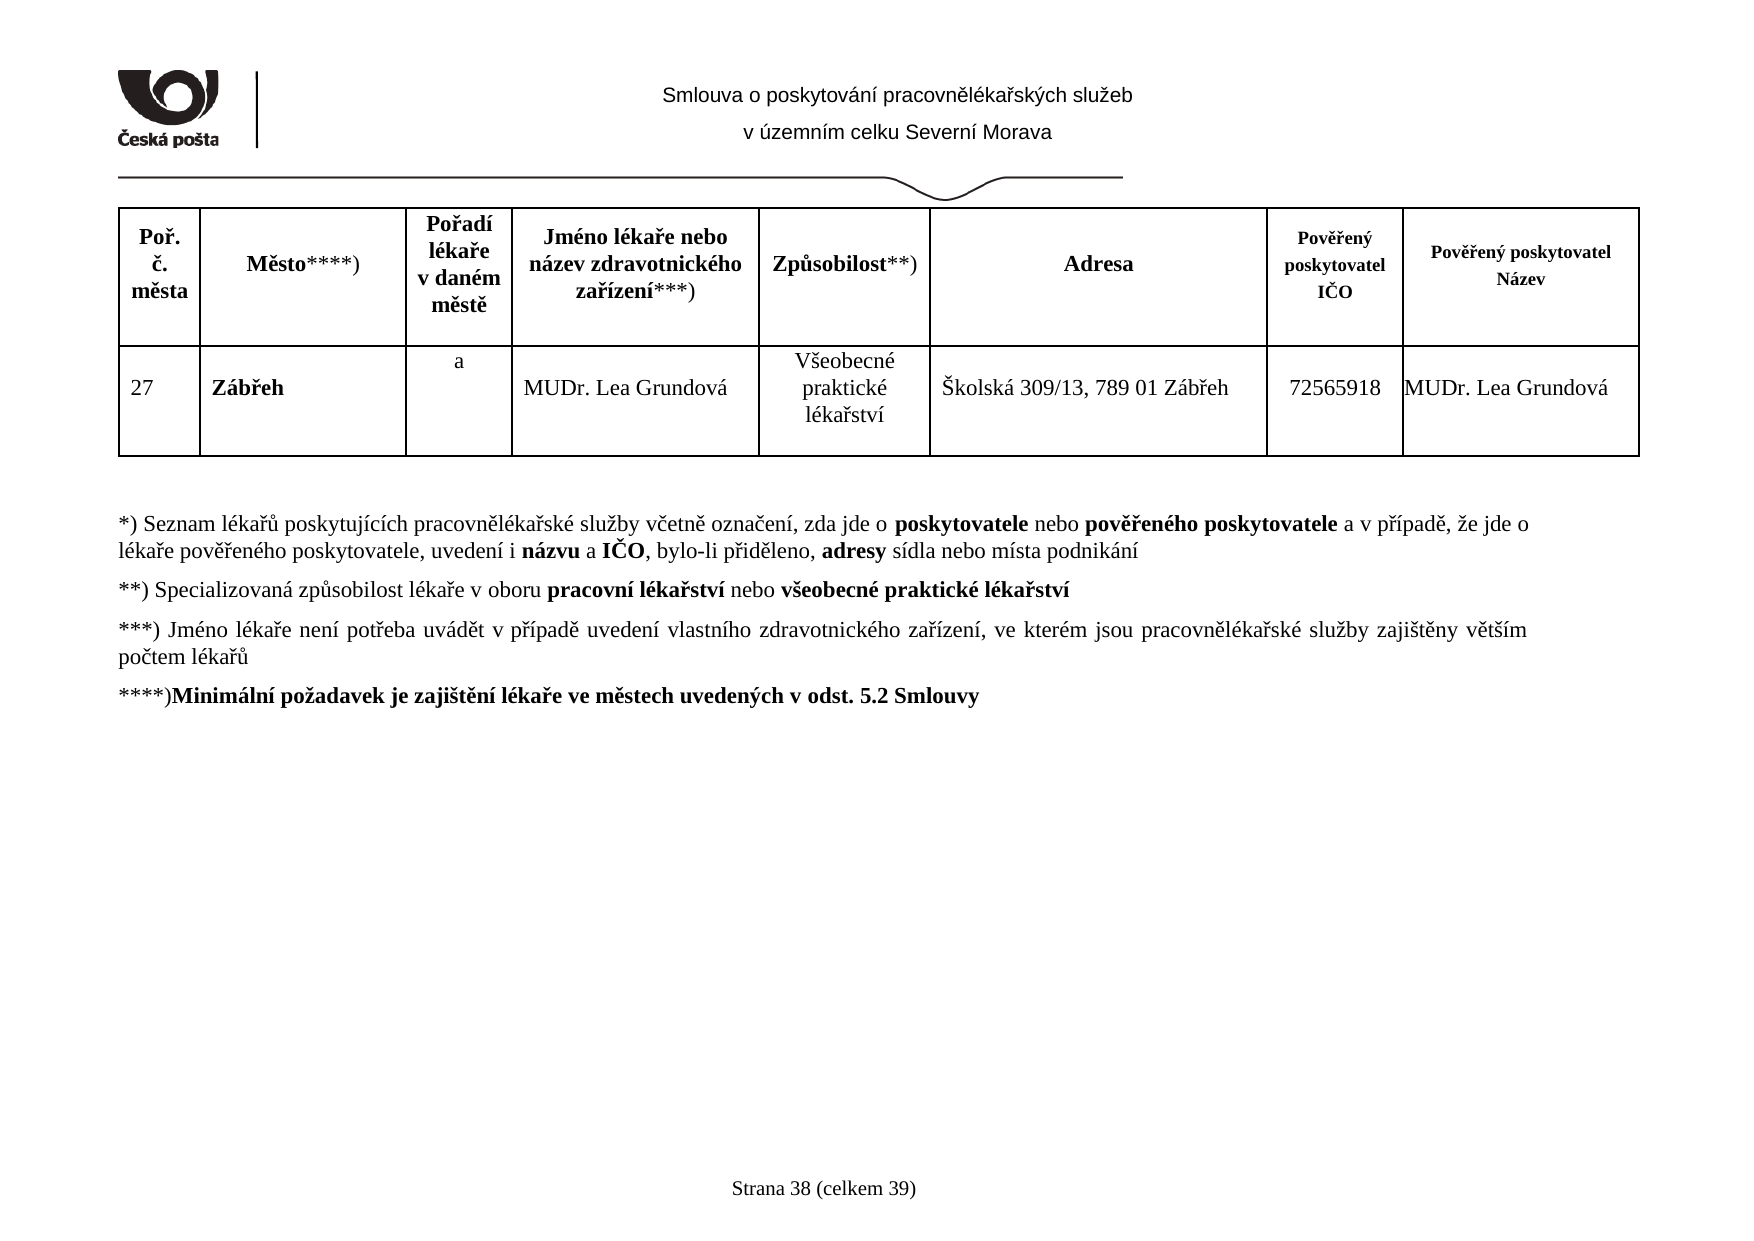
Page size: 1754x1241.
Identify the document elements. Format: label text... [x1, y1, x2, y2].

table_header Adresa [931, 209, 1266, 345]
table_cell MUDr. Lea Grundová [513, 347, 758, 455]
text **) Specializovaná způsobilost lékaře v oboru pracovní lékařství nebo všeobecné praktické lékařství [118, 576, 1529, 603]
table_cell MUDr. Lea Grundová [1404, 347, 1638, 455]
table_header Způsobilost**) [760, 209, 929, 345]
table_cell Zábřeh [201, 347, 405, 455]
text *) Seznam lékařů poskytujících pracovnělékařské služby včetně označení, zda jde o poskytovatele nebo pověřeného poskytovatele a v případě, že jde o lékaře pověřeného poskytovatele, uvedení i názvu a IČO, bylo-li přiděleno, adresy sídla nebo místa podnikání [118, 509, 1529, 563]
table_header Jméno lékaře nebo název zdravotnického zařízení***) [513, 209, 758, 345]
table_header Pověřený poskytovatel IČO [1268, 209, 1402, 345]
picture [118, 70, 219, 148]
table_header Pověřený poskytovatel Název [1404, 209, 1638, 345]
text ***) Jméno lékaře není potřeba uvádět v případě uvedení vlastního zdravotnického zařízení, ve kterém jsou pracovnělékařské služby zajištěny větším počtem lékařů [118, 616, 1529, 670]
table_header Pořadí lékaře v daném městě [407, 209, 511, 345]
table_header Poř. č. města [120, 209, 199, 345]
table_cell 27 [120, 347, 199, 455]
table_cell 72565918 [1268, 347, 1402, 455]
text ****)Minimální požadavek je zajištění lékaře ve městech uvedených v odst. 5.2 Smlouvy [118, 682, 1529, 709]
picture [118, 176, 1123, 201]
table_header Město****) [201, 209, 405, 345]
table_cell Všeobecné praktické lékařství [760, 347, 929, 455]
table_cell Školská 309/13, 789 01 Zábřeh [931, 347, 1266, 455]
table_cell a [407, 347, 511, 455]
